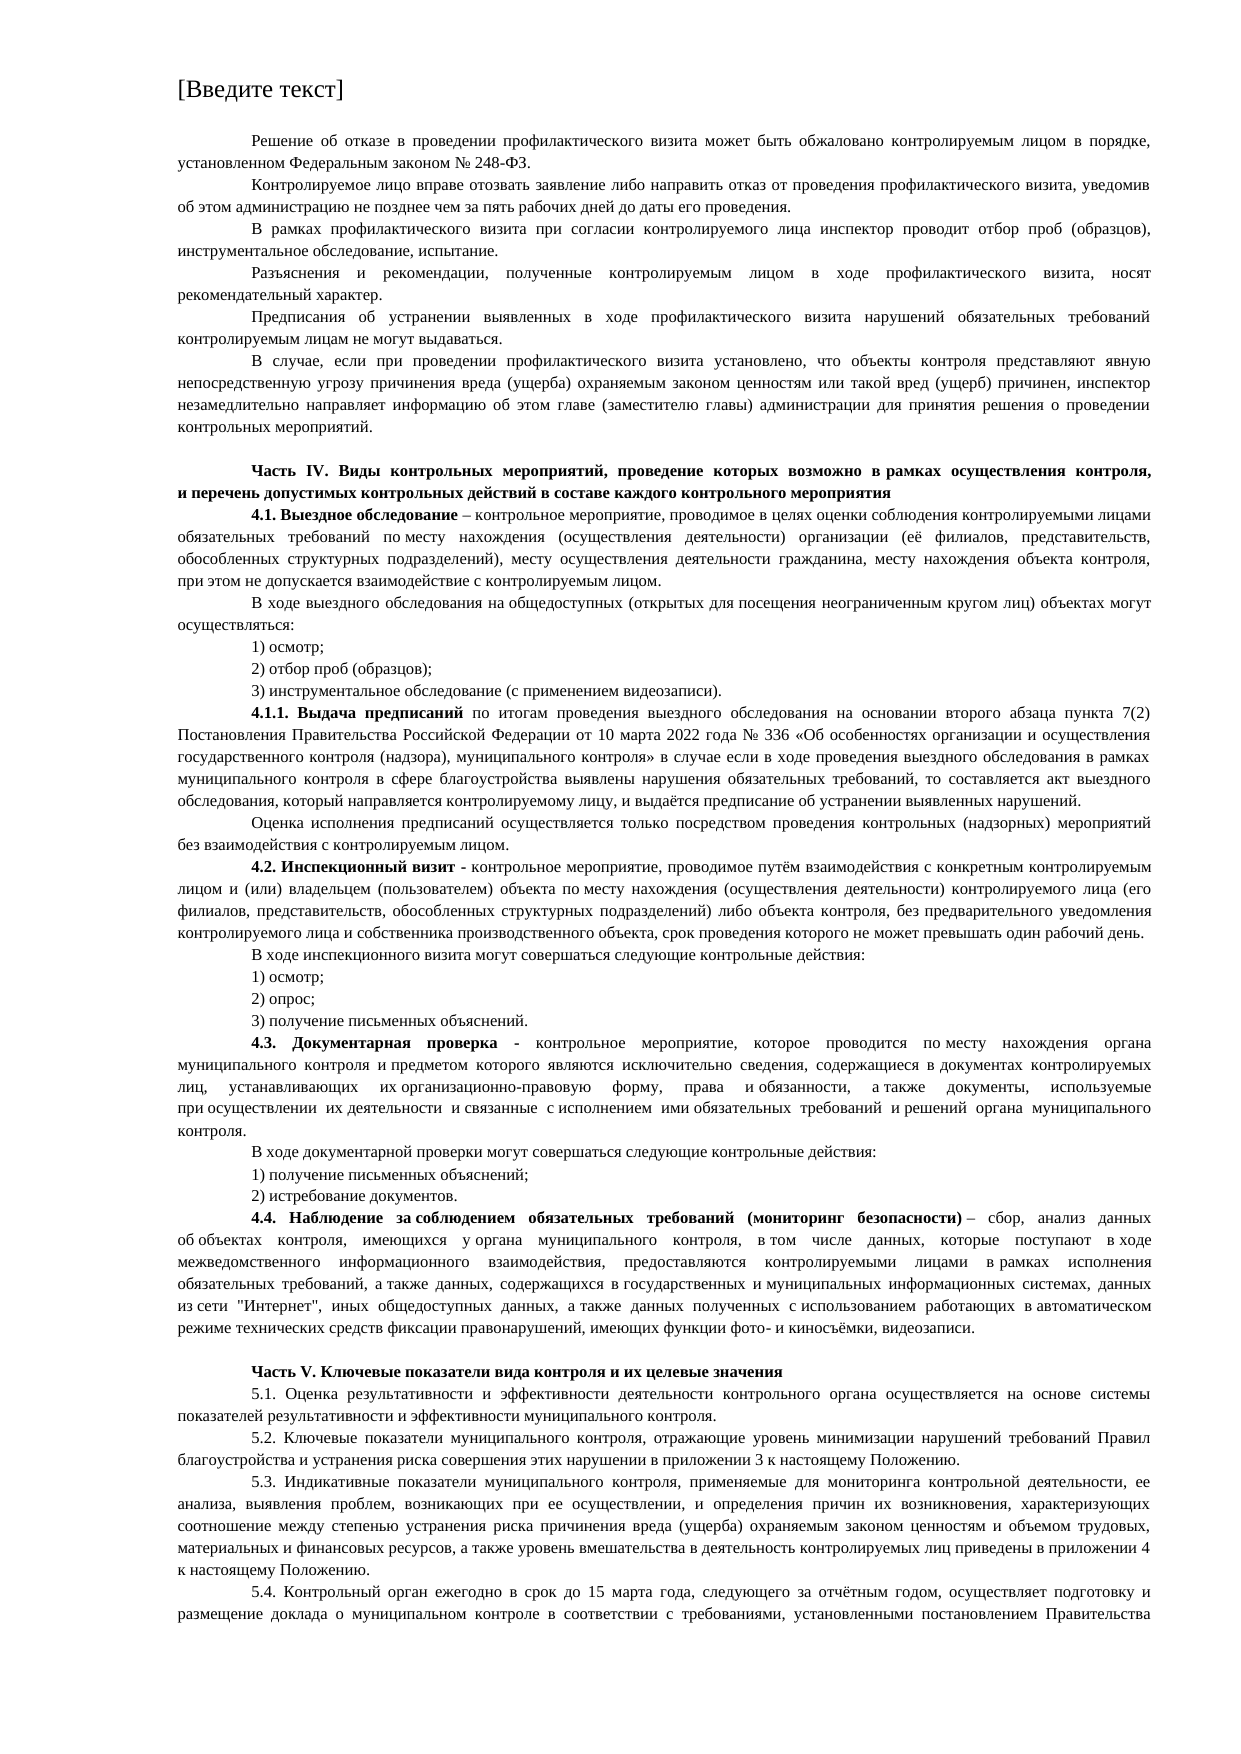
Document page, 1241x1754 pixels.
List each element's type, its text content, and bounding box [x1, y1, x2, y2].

text 4.3. Документарная проверка - контрольное мероприятие, которое проводится по месту нахождения органа муниципального контроля и предметом которого являются исключительно сведения, содержащиеся в документах контролируемых лиц, устанавливающих их организационно-правовую форму, права и обязанности, а также документы, используемые при осуществлении их деятельности и связанные с исполнением ими обязательных требований и решений органа муниципального контроля. [177, 1032, 1152, 1139]
text 4.1.1. Выдача предписаний по итогам проведения выездного обследования на основании второго абзаца пункта 7(2) Постановления Правительства Российской Федерации от 10 марта 2022 года № 336 «Об особенностях организации и осуществления государственного контроля (надзора), муниципального контроля» в случае если в ходе проведения выездного обследования в рамках муниципального контроля в сфере благоустройства выявлены нарушения обязательных требований, то составляется акт выездного обследования, который направляется контролируемому лицу, и выдаётся предписание об устранении выявленных нарушений. [177, 703, 1152, 810]
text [177, 1582, 1152, 1623]
text Часть IV. Виды контрольных мероприятий, проведение которых возможно в рамках осуществления контроля, и перечень допустимых контрольных действий в составе каждого контрольного мероприятия [177, 461, 1152, 502]
text В ходе выездного обследования на общедоступных (открытых для посещения неограниченным кругом лиц) объектах могут осуществляться: [177, 593, 1152, 634]
text 5.2. Ключевые показатели муниципального контроля, отражающие уровень минимизации нарушений требований Правил благоустройства и устранения риска совершения этих нарушении в приложении 3 к настоящему Положению. [177, 1428, 1152, 1469]
text 3) получение письменных объяснений. [177, 1010, 1152, 1029]
text 1) осмотр; [177, 966, 1152, 986]
text Разъяснения и рекомендации, полученные контролируемым лицом в ходе профилактического визита, носят рекомендательный характер. [177, 263, 1152, 304]
text 4.2. Инспекционный визит - контрольное мероприятие, проводимое путём взаимодействия с конкретным контролируемым лицом и (или) владельцем (пользователем) объекта по месту нахождения (осуществления деятельности) контролируемого лица (его филиалов, представительств, обособленных структурных подразделений) либо объекта контроля, без предварительного уведомления контролируемого лица и собственника производственного объекта, срок проведения которого не может превышать один рабочий день. [177, 857, 1152, 942]
text В рамках профилактического визита при согласии контролируемого лица инспектор проводит отбор проб (образцов), инструментальное обследование, испытание. [177, 219, 1152, 260]
text В ходе документарной проверки могут совершаться следующие контрольные действия: [177, 1142, 1152, 1161]
text 1) получение письменных объяснений; [177, 1164, 1152, 1183]
text 2) отбор проб (образцов); [177, 659, 1152, 678]
text 1) осмотр; [177, 637, 1152, 656]
text 5.1. Оценка результативности и эффективности деятельности контрольного органа осуществляется на основе системы показателей результативности и эффективности муниципального контроля. [177, 1384, 1152, 1425]
text Часть V. Ключевые показатели вида контроля и их целевые значения [177, 1362, 1152, 1381]
text Оценка исполнения предписаний осуществляется только посредством проведения контрольных (надзорных) мероприятий без взаимодействия с контролируемым лицом. [177, 813, 1152, 854]
text В случае, если при проведении профилактического визита установлено, что объекты контроля представляют явную непосредственную угрозу причинения вреда (ущерба) охраняемым законом ценностям или такой вред (ущерб) причинен, инспектор незамедлительно направляет информацию об этом главе (заместителю главы) администрации для принятия решения о проведении контрольных мероприятий. [177, 351, 1152, 436]
text Предписания об устранении выявленных в ходе профилактического визита нарушений обязательных требований контролируемым лицам не могут выдаваться. [177, 307, 1152, 348]
text 2) истребование документов. [177, 1186, 1152, 1205]
text 3) инструментальное обследование (с применением видеозаписи). [177, 681, 1152, 700]
text В ходе инспекционного визита могут совершаться следующие контрольные действия: [177, 944, 1152, 964]
text Решение об отказе в проведении профилактического визита может быть обжаловано контролируемым лицом в порядке, установленном Федеральным законом № 248-ФЗ. [177, 131, 1152, 172]
text Контролируемое лицо вправе отозвать заявление либо направить отказ от проведения профилактического визита, уведомив об этом администрацию не позднее чем за пять рабочих дней до даты его проведения. [177, 175, 1152, 216]
text 4.1. Выездное обследование – контрольное мероприятие, проводимое в целях оценки соблюдения контролируемыми лицами обязательных требований по месту нахождения (осуществления деятельности) организации (её филиалов, представительств, обособленных структурных подразделений), месту осуществления деятельности гражданина, месту нахождения объекта контроля, при этом не допускается взаимодействие с контролируемым лицом. [177, 505, 1152, 590]
text 5.3. Индикативные показатели муниципального контроля, применяемые для мониторинга контрольной деятельности, ее анализа, выявления проблем, возникающих при ее осуществлении, и определения причин их возникновения, характеризующих соотношение между степенью устранения риска причинения вреда (ущерба) охраняемым законом ценностям и объемом трудовых, материальных и финансовых ресурсов, а также уровень вмешательства в деятельность контролируемых лиц приведены в приложении 4 к настоящему Положению. [177, 1472, 1152, 1579]
text 2) опрос; [177, 988, 1152, 1008]
text 4.4. Наблюдение за соблюдением обязательных требований (мониторинг безопасности) – сбор, анализ данных об объектах контроля, имеющихся у органа муниципального контроля, в том числе данных, которые поступают в ходе межведомственного информационного взаимодействия, предоставляются контролируемыми лицами в рамках исполнения обязательных требований, а также данных, содержащихся в государственных и муниципальных информационных системах, данных из сети "Интернет", иных общедоступных данных, а также данных полученных с использованием работающих в автоматическом режиме технических средств фиксации правонарушений, имеющих функции фото- и киносъёмки, видеозаписи. [177, 1208, 1152, 1337]
